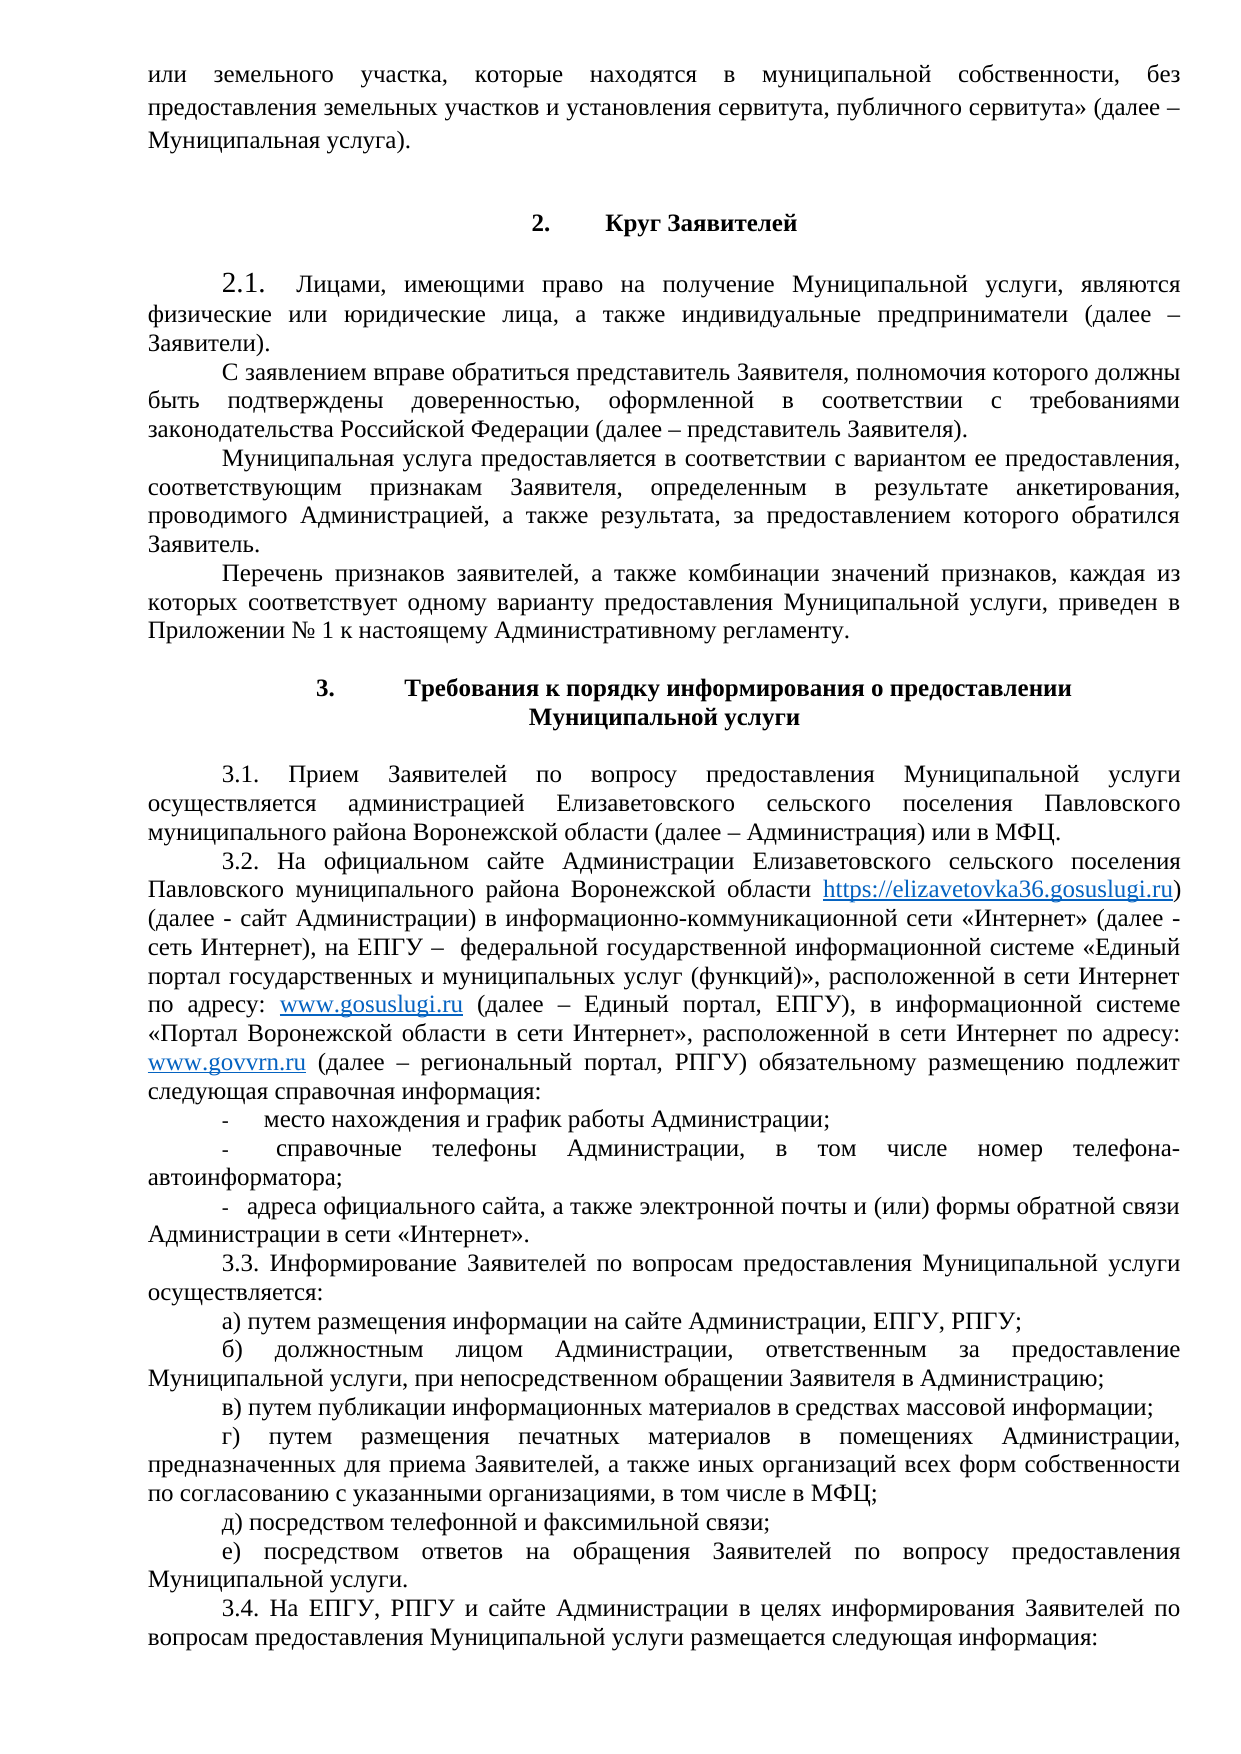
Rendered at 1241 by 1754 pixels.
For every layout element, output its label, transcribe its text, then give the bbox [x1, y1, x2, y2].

list Круг Заявителей [148, 208, 1181, 236]
text Муниципальная услуга предоставляется в соответствии с вариантом ее предоставления, соответствующим признакам Заявителя, определенным в результате анкетирования, проводимого Администрацией, а также результата, за предоставлением которого обратился Заявитель. [148, 443, 1181, 558]
text в) путем публикации информационных материалов в средствах массовой информации; [148, 1392, 1181, 1421]
list справочные телефоны Администрации, в том числе номер телефона-автоинформатора; [148, 1133, 1181, 1191]
text е) посредством ответов на обращения Заявителей по вопросу предоставления Муниципальной услуги. [148, 1536, 1181, 1593]
text Перечень признаков заявителей, а также комбинации значений признаков, каждая из которых соответствует одному варианту предоставления Муниципальной услуги, приведен в Приложении № 1 к настоящему Административному регламенту. [148, 558, 1181, 644]
text б) должностным лицом Администрации, ответственным за предоставление Муниципальной услуги, при непосредственном обращении Заявителя в Администрацию; [148, 1334, 1181, 1392]
text 3.2. На официальном сайте Администрации Елизаветовского сельского поселения Павловского муниципального района Воронежской области https://elizavetovka36.gosuslugi.ru) (далее - сайт Администрации) в информационно-коммуникационной сети «Интернет» (далее - сеть Интернет), на ЕПГУ – федеральной государственной информационной системе «Единый портал государственных и муниципальных услуг (функций)», расположенной в сети Интернет по адресу: www.gosuslugi.ru (далее – Единый портал, ЕПГУ), в информационной системе «Портал Воронежской области в сети Интернет», расположенной в сети Интернет по адресу: www.govvrn.ru (далее – региональный портал, РПГУ) обязательному размещению подлежит следующая справочная информация: [148, 846, 1181, 1104]
text 3.3. Информирование Заявителей по вопросам предоставления Муниципальной услуги осуществляется: [148, 1248, 1181, 1306]
list Требования к порядку информирования о предоставлении Муниципальной услуги [148, 673, 1181, 730]
text С заявлением вправе обратиться представитель Заявителя, полномочия которого должны быть подтверждены доверенностью, оформленной в соответствии с требованиями законодательства Российской Федерации (далее – представитель Заявителя). [148, 357, 1181, 443]
text г) путем размещения печатных материалов в помещениях Администрации, предназначенных для приема Заявителей, а также иных организаций всех форм собственности по согласованию с указанными организациями, в том числе в МФЦ; [148, 1421, 1181, 1507]
text 3.1. Прием Заявителей по вопросу предоставления Муниципальной услуги осуществляется администрацией Елизаветовского сельского поселения Павловского муниципального района Воронежской области (далее – Администрация) или в МФЦ. [148, 759, 1181, 846]
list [148, 59, 1181, 154]
text а) путем размещения информации на сайте Администрации, ЕПГУ, РПГУ; [148, 1306, 1181, 1334]
list Лицами, имеющими право на получение Муниципальной услуги, являются физические или юридические лица, а также индивидуальные предприниматели (далее – Заявители). [148, 266, 1181, 357]
list место нахождения и график работы Администрации; [148, 1104, 1181, 1133]
list адреса официального сайта, а также электронной почты и (или) формы обратной связи Администрации в сети «Интернет». [148, 1191, 1181, 1248]
text 3.4. На ЕПГУ, РПГУ и сайте Администрации в целях информирования Заявителей по вопросам предоставления Муниципальной услуги размещается следующая информация: [148, 1593, 1181, 1651]
text д) посредством телефонной и факсимильной связи; [148, 1507, 1181, 1536]
